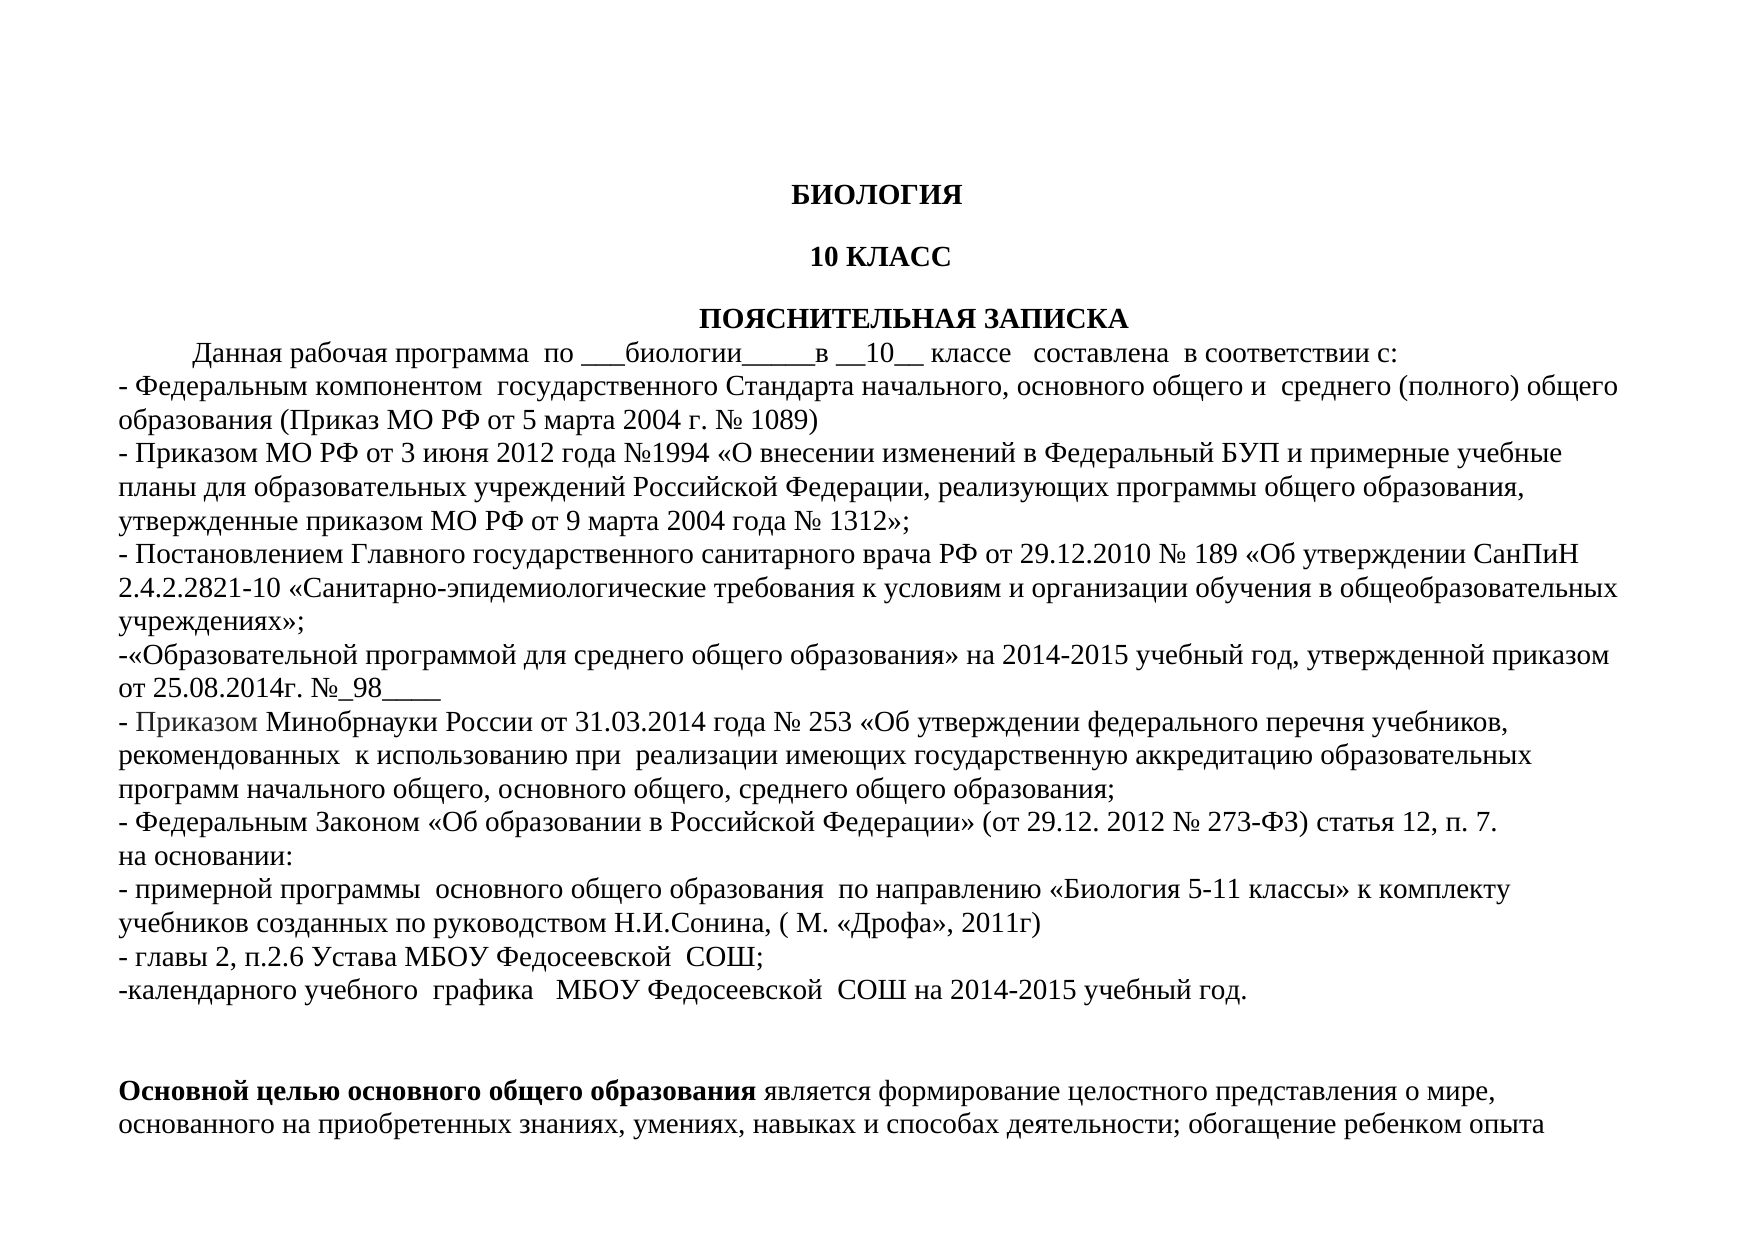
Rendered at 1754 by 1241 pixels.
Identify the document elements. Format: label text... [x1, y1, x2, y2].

text - Постановлением Главного государственного санитарного врача РФ от 29.12.2010 № 189 «Об утверждении СанПиН 2.4.2.2821-10 «Санитарно-эпидемиологические требования к условиям и организации обучения в общеобразовательных учреждениях»; [118, 536, 1636, 637]
text на основании: [118, 838, 1636, 872]
text - главы 2, п.2.6 Устава МБОУ Федосеевской СОШ; [118, 939, 1636, 972]
text - примерной программы основного общего образования по направлению «Биология 5-11 классы» к комплекту учебников созданных по руководством Н.И.Сонина, ( М. «Дрофа», 2011г) [118, 872, 1636, 939]
text Данная рабочая программа по ___биологии_____в __10__ классе составлена в соответствии с: [118, 335, 1636, 368]
text 10 КЛАСС [118, 239, 1636, 273]
text - Приказом Минобрнауки России от 31.03.2014 года № 253 «Об утверждении федерального перечня учебников, рекомендованных к использованию при реализации имеющих государственную аккредитацию образовательных программ начального общего, основного общего, среднего общего образования; [118, 704, 1636, 804]
text ПОЯСНИТЕЛЬНАЯ ЗАПИСКА [118, 301, 1636, 335]
text - Федеральным Законом «Об образовании в Российской Федерации» (от 29.12. 2012 № 273-ФЗ) статья 12, п. 7. [118, 804, 1636, 838]
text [118, 1073, 1636, 1140]
text БИОЛОГИЯ [118, 177, 1636, 211]
text - Приказом МО РФ от 3 июня 2012 года №1994 «О внесении изменений в Федеральный БУП и примерные учебные планы для образовательных учреждений Российской Федерации, реализующих программы общего образования, утвержденные приказом МО РФ от 9 марта 2004 года № 1312»; [118, 436, 1636, 536]
text -«Образовательной программой для среднего общего образования» на 2014-2015 учебный год, утвержденной приказом от 25.08.2014г. №_98____ [118, 637, 1636, 704]
text - Федеральным компонентом государственного Стандарта начального, основного общего и среднего (полного) общего образования (Приказ МО РФ от 5 марта 2004 г. № 1089) [118, 368, 1636, 436]
text -календарного учебного графика МБОУ Федосеевской СОШ на 2014-2015 учебный год. [118, 972, 1636, 1006]
